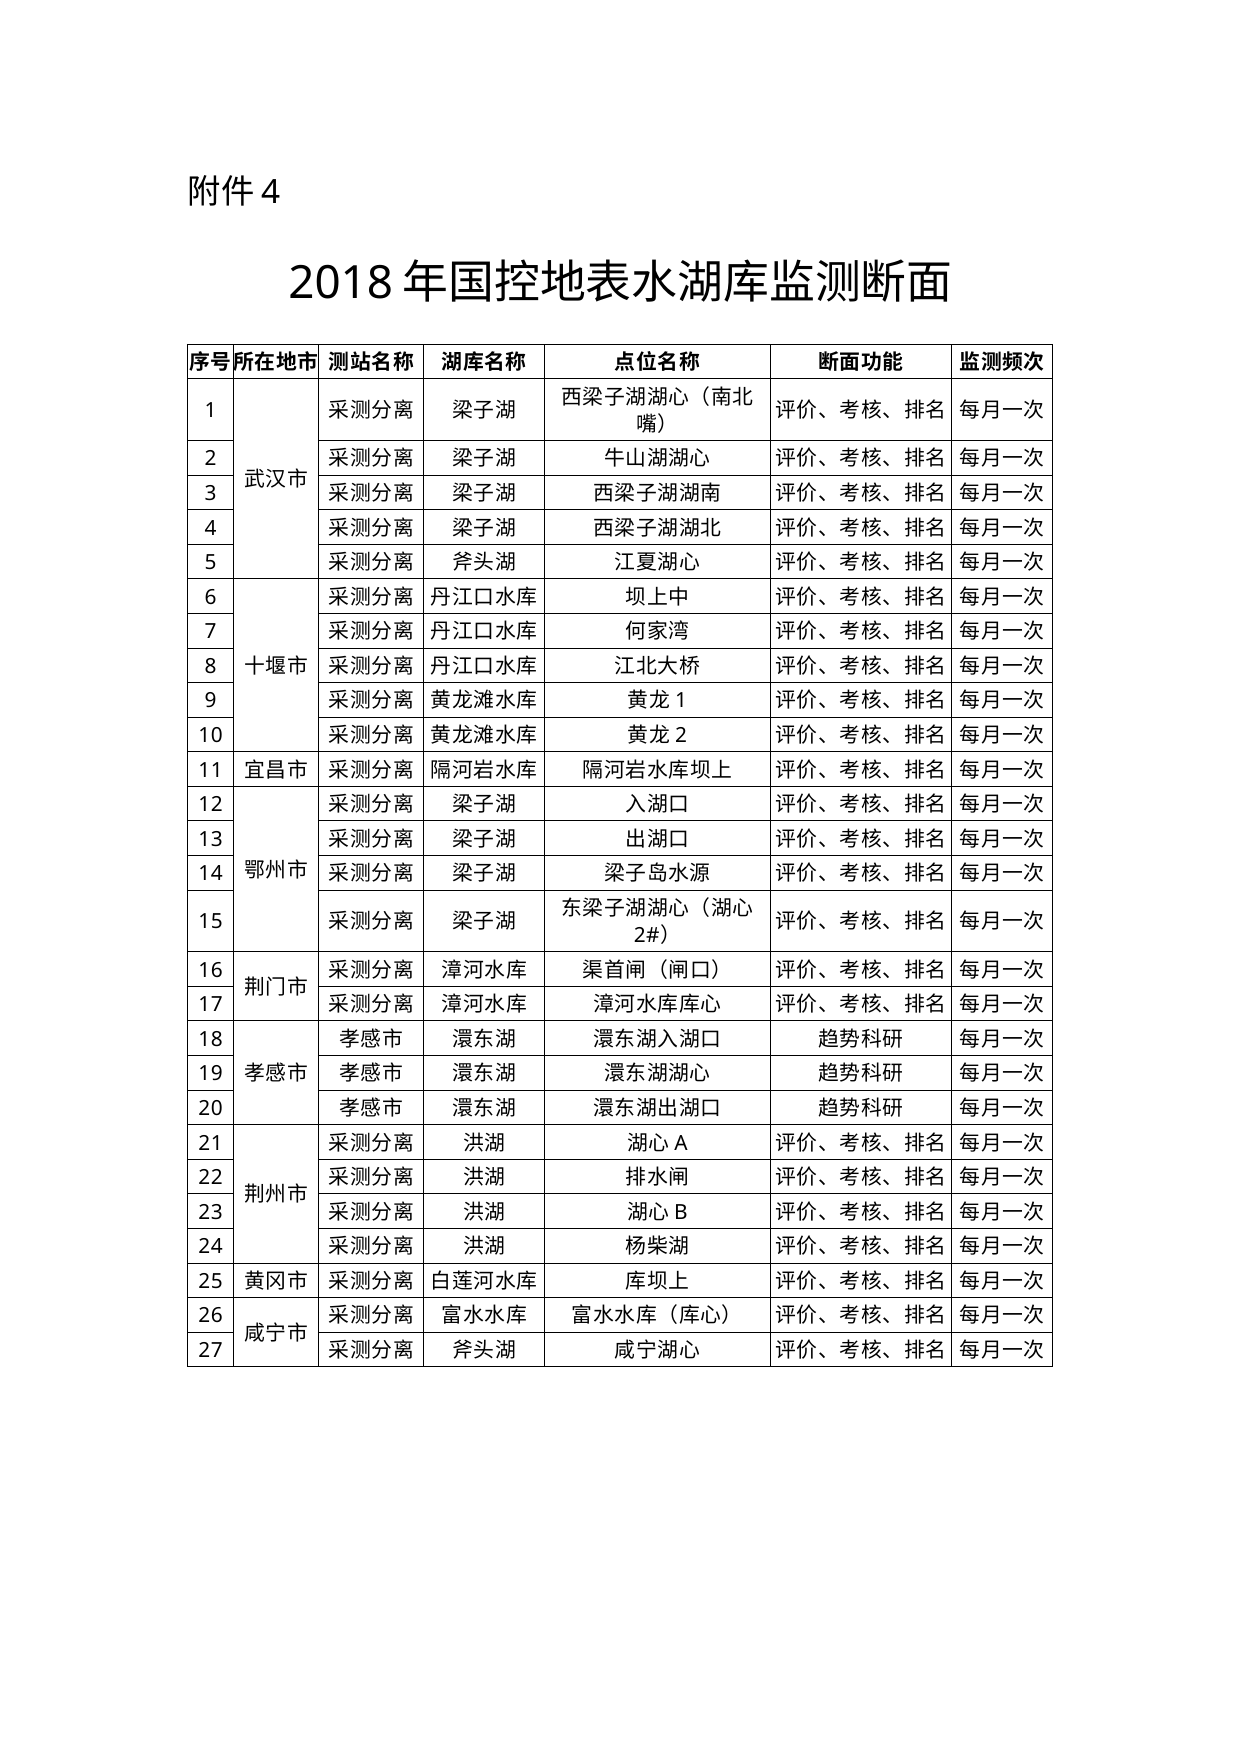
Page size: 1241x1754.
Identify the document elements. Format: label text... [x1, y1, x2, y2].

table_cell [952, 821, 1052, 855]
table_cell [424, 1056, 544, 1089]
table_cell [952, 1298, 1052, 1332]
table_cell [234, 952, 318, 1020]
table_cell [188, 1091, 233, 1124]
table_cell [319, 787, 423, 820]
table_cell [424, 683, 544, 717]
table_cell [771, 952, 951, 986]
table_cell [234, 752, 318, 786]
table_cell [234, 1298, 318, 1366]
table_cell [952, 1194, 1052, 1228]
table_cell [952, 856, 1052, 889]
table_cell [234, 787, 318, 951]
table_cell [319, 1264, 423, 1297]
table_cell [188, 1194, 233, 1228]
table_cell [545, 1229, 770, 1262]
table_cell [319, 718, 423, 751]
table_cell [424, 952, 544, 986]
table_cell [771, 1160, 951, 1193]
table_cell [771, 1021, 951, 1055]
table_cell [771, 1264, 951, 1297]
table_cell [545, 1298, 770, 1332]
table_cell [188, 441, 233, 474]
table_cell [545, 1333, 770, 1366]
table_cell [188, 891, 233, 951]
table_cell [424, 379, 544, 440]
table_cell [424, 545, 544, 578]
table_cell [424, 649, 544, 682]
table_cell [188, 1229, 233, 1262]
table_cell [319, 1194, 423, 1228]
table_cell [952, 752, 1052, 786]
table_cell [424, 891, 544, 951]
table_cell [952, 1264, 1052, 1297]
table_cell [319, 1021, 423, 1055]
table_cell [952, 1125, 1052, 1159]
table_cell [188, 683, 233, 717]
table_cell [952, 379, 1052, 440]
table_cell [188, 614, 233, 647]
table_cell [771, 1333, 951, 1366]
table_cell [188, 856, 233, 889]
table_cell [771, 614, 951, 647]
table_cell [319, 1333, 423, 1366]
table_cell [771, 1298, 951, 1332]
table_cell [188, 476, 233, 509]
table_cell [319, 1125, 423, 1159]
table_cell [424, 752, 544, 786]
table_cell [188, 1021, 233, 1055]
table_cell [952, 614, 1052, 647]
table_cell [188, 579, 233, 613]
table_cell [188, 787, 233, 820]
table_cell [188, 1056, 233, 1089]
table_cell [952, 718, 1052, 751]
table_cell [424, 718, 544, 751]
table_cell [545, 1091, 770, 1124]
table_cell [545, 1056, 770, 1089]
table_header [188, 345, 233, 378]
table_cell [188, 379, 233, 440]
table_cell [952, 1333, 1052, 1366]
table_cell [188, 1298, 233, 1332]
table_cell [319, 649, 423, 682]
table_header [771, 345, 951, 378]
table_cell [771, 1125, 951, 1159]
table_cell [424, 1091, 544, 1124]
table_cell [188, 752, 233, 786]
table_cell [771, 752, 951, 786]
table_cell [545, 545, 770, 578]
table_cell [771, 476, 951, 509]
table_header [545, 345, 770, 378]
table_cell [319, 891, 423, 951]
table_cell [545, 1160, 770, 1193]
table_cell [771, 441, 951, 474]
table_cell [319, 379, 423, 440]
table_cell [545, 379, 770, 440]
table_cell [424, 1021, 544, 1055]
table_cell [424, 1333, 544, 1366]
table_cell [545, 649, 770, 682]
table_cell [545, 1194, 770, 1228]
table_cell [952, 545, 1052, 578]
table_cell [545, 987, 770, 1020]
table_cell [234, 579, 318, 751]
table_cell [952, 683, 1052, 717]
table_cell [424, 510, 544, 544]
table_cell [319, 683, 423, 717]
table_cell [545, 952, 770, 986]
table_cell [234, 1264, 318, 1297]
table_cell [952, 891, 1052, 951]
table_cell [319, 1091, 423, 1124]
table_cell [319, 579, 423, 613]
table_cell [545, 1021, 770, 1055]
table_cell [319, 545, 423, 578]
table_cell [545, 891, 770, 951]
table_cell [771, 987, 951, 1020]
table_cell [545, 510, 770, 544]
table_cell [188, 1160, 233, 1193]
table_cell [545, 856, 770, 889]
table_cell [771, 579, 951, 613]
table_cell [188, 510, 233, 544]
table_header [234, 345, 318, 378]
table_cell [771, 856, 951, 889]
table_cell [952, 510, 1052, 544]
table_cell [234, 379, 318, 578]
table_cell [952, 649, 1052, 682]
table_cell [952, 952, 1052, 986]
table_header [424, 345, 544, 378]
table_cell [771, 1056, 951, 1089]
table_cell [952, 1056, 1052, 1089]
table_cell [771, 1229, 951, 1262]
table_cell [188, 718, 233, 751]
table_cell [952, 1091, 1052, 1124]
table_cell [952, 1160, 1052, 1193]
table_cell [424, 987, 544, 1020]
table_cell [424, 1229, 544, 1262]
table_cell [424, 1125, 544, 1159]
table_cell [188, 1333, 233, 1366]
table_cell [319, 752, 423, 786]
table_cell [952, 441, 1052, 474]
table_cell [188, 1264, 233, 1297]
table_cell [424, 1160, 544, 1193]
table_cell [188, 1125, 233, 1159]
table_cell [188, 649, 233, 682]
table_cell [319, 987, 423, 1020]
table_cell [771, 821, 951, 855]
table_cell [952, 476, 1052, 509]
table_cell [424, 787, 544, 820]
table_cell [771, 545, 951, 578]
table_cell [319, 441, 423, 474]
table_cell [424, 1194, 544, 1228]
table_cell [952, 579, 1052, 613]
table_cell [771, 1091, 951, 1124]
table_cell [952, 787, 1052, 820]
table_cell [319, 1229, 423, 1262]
text 附件4 [187, 165, 1053, 214]
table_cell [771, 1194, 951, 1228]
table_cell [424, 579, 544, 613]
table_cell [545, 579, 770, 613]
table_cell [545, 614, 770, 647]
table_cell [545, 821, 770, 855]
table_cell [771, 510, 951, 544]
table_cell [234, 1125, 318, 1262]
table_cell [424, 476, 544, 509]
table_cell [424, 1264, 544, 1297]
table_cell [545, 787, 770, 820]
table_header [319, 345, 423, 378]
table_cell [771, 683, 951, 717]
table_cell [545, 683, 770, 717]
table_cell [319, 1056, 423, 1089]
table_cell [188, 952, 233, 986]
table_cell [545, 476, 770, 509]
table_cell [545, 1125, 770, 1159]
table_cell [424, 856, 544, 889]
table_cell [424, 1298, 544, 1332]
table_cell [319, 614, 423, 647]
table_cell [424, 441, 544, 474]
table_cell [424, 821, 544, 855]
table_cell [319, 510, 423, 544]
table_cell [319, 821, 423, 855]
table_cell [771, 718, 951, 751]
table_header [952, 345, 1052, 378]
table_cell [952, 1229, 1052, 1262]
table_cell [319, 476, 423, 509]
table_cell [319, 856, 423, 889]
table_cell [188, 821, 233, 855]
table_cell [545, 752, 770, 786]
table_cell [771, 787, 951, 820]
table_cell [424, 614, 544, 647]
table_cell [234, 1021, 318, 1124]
text 2018年国控地表水湖库监测断面 [187, 230, 1053, 327]
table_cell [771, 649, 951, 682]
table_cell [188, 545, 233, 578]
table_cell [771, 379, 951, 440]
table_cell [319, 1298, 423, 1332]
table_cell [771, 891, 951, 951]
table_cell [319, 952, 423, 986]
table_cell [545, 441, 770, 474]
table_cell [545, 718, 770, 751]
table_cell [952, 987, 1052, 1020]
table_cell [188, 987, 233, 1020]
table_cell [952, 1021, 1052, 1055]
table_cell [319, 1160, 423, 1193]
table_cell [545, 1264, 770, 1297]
